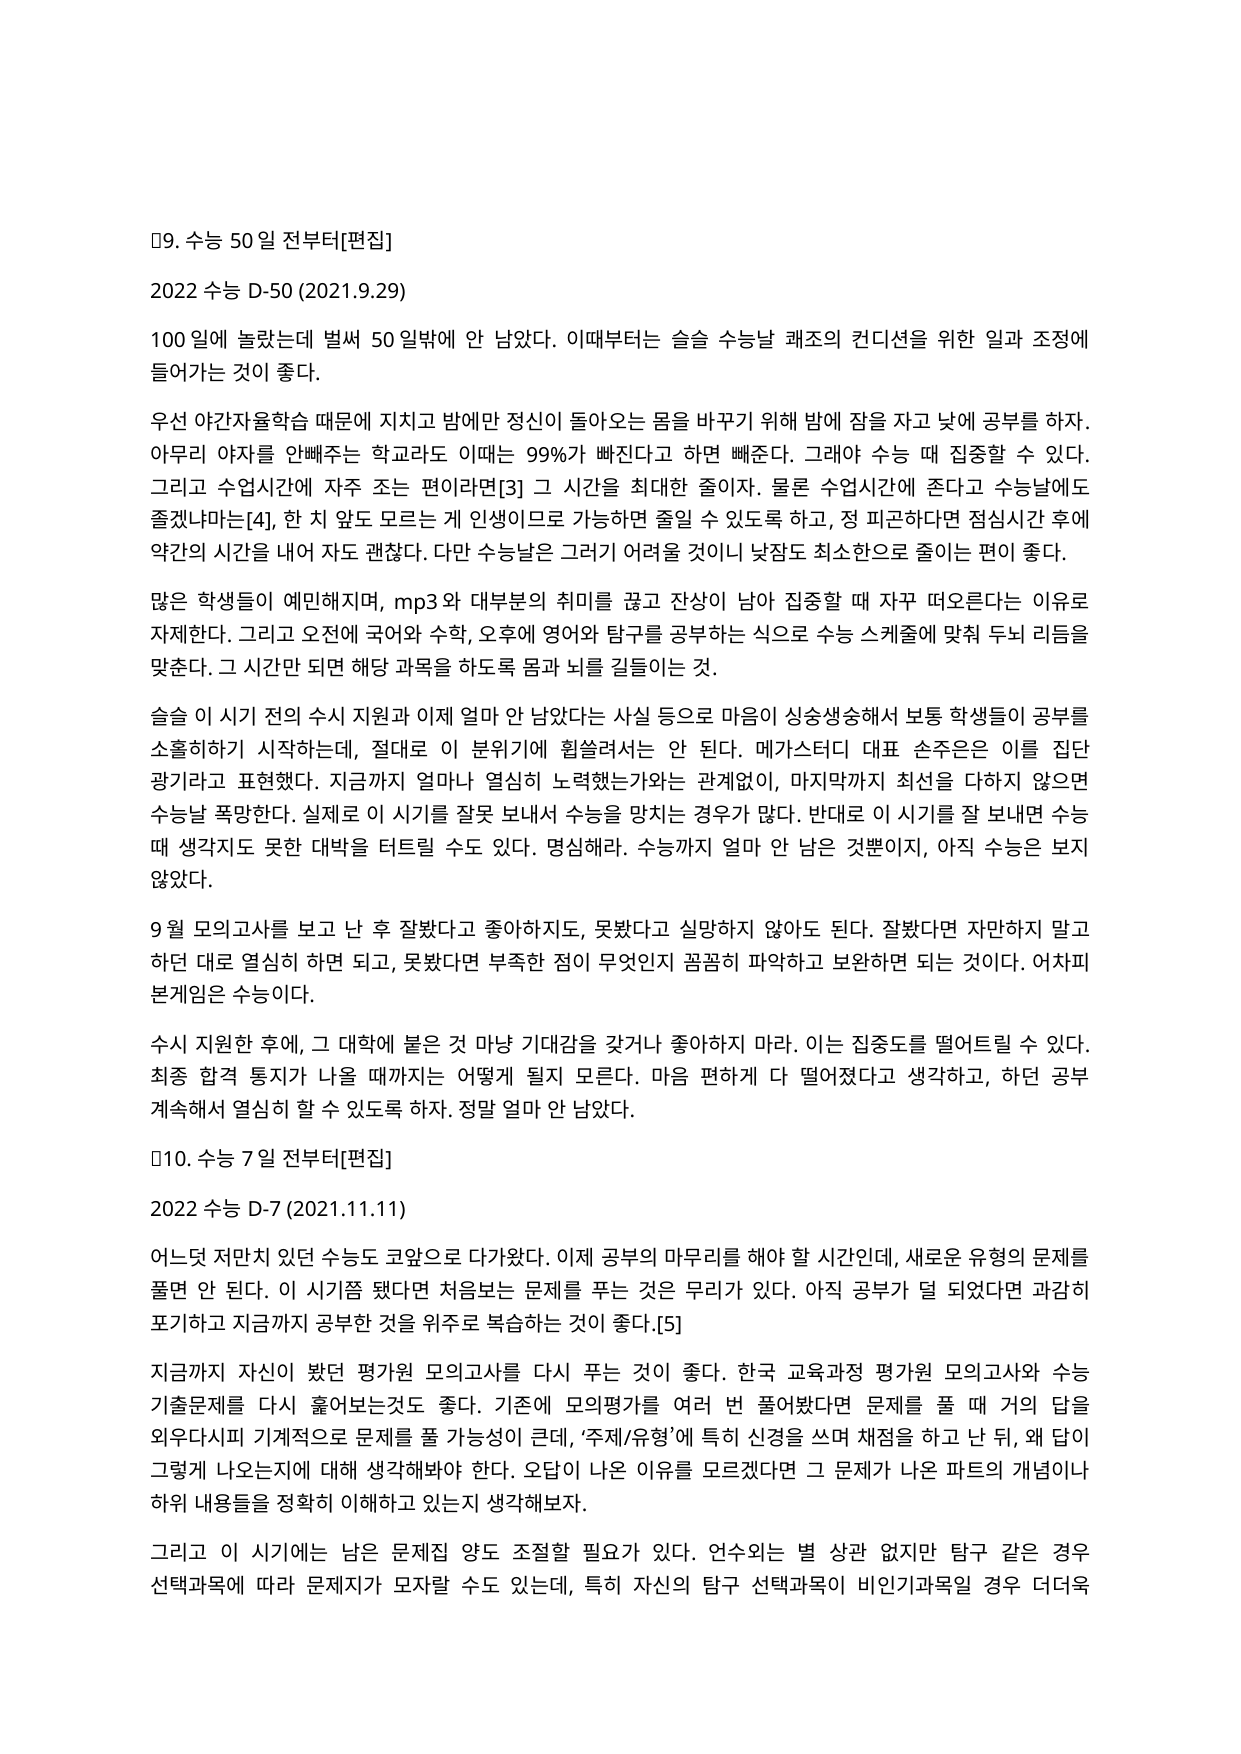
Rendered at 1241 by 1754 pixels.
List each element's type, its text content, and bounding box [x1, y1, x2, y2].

text 많은 학생들이 예민해지며, mp3와 대부분의 취미를 끊고 잔상이 남아 집중할 때 자꾸 떠오른다는 이유로 자제한다. 그리고 오전에 국어와 수학, 오후에 영어와 탐구를 공부하는 식으로 수능 스케줄에 맞춰 두뇌 리듬을 맞춘다. 그 시간만 되면 해당 과목을 하도록 몸과 뇌를 길들이는 것. [150, 586, 1090, 681]
text 2022 수능 D-7 (2021.11.11) [150, 1192, 1090, 1222]
text 2022 수능 D-50 (2021.9.29) [150, 274, 1090, 304]
text 우선 야간자율학습 때문에 지치고 밤에만 정신이 돌아오는 몸을 바꾸기 위해 밤에 잠을 자고 낮에 공부를 하자. 아무리 야자를 안빼주는 학교라도 이때는 99%가 빠진다고 하면 빼준다. 그래야 수능 때 집중할 수 있다. 그리고 수업시간에 자주 조는 편이라면[3] 그 시간을 최대한 줄이자. 물론 수업시간에 존다고 수능날에도 졸겠냐마는[4], 한 치 앞도 모르는 게 인생이므로 가능하면 줄일 수 있도록 하고, 정 피곤하다면 점심시간 후에 약간의 시간을 내어 자도 괜찮다. 다만 수능날은 그러기 어려울 것이니 낮잠도 최소한으로 줄이는 편이 좋다. [150, 405, 1090, 566]
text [150, 1536, 1090, 1599]
text 지금까지 자신이 봤던 평가원 모의고사를 다시 푸는 것이 좋다. 한국 교육과정 평가원 모의고사와 수능 기출문제를 다시 훑어보는것도 좋다. 기존에 모의평가를 여러 번 풀어봤다면 문제를 풀 때 거의 답을 외우다시피 기계적으로 문제를 풀 가능성이 큰데, ‘주제/유형’에 특히 신경을 쓰며 채점을 하고 난 뒤, 왜 답이 그렇게 나오는지에 대해 생각해봐야 한다. 오답이 나온 이유를 모르겠다면 그 문제가 나온 파트의 개념이나 하위 내용들을 정확히 이해하고 있는지 생각해보자. [150, 1356, 1090, 1517]
text 9월 모의고사를 보고 난 후 잘봤다고 좋아하지도, 못봤다고 실망하지 않아도 된다. 잘봤다면 자만하지 말고 하던 대로 열심히 하면 되고, 못봤다면 부족한 점이 무엇인지 꼼꼼히 파악하고 보완하면 되는 것이다. 어차피 본게임은 수능이다. [150, 913, 1090, 1009]
text 슬슬 이 시기 전의 수시 지원과 이제 얼마 안 남았다는 사실 등으로 마음이 싱숭생숭해서 보통 학생들이 공부를 소홀히하기 시작하는데, 절대로 이 분위기에 휩쓸려서는 안 된다. 메가스터디 대표 손주은은 이를 집단 광기라고 표현했다. 지금까지 얼마나 열심히 노력했는가와는 관계없이, 마지막까지 최선을 다하지 않으면 수능날 폭망한다. 실제로 이 시기를 잘못 보내서 수능을 망치는 경우가 많다. 반대로 이 시기를 잘 보내면 수능 때 생각지도 못한 대박을 터트릴 수도 있다. 명심해라. 수능까지 얼마 안 남은 것뿐이지, 아직 수능은 보지 않았다. [150, 700, 1090, 894]
text 수시 지원한 후에, 그 대학에 붙은 것 마냥 기대감을 갖거나 좋아하지 마라. 이는 집중도를 떨어트릴 수 있다. 최종 합격 통지가 나올 때까지는 어떻게 될지 모른다. 마음 편하게 다 떨어졌다고 생각하고, 하던 공부 계속해서 열심히 할 수 있도록 하자. 정말 얼마 안 남았다. [150, 1028, 1090, 1124]
text 어느덧 저만치 있던 수능도 코앞으로 다가왔다. 이제 공부의 마무리를 해야 할 시간인데, 새로운 유형의 문제를 풀면 안 된다. 이 시기쯤 됐다면 처음보는 문제를 푸는 것은 무리가 있다. 아직 공부가 덜 되었다면 과감히 포기하고 지금까지 공부한 것을 위주로 복습하는 것이 좋다.[5] [150, 1241, 1090, 1337]
text 9. 수능 50일 전부터[편집] [150, 224, 1090, 255]
text 10. 수능 7일 전부터[편집] [150, 1143, 1090, 1173]
text 100일에 놀랐는데 벌써 50일밖에 안 남았다. 이때부터는 슬슬 수능날 쾌조의 컨디션을 위한 일과 조정에 들어가는 것이 좋다. [150, 323, 1090, 386]
